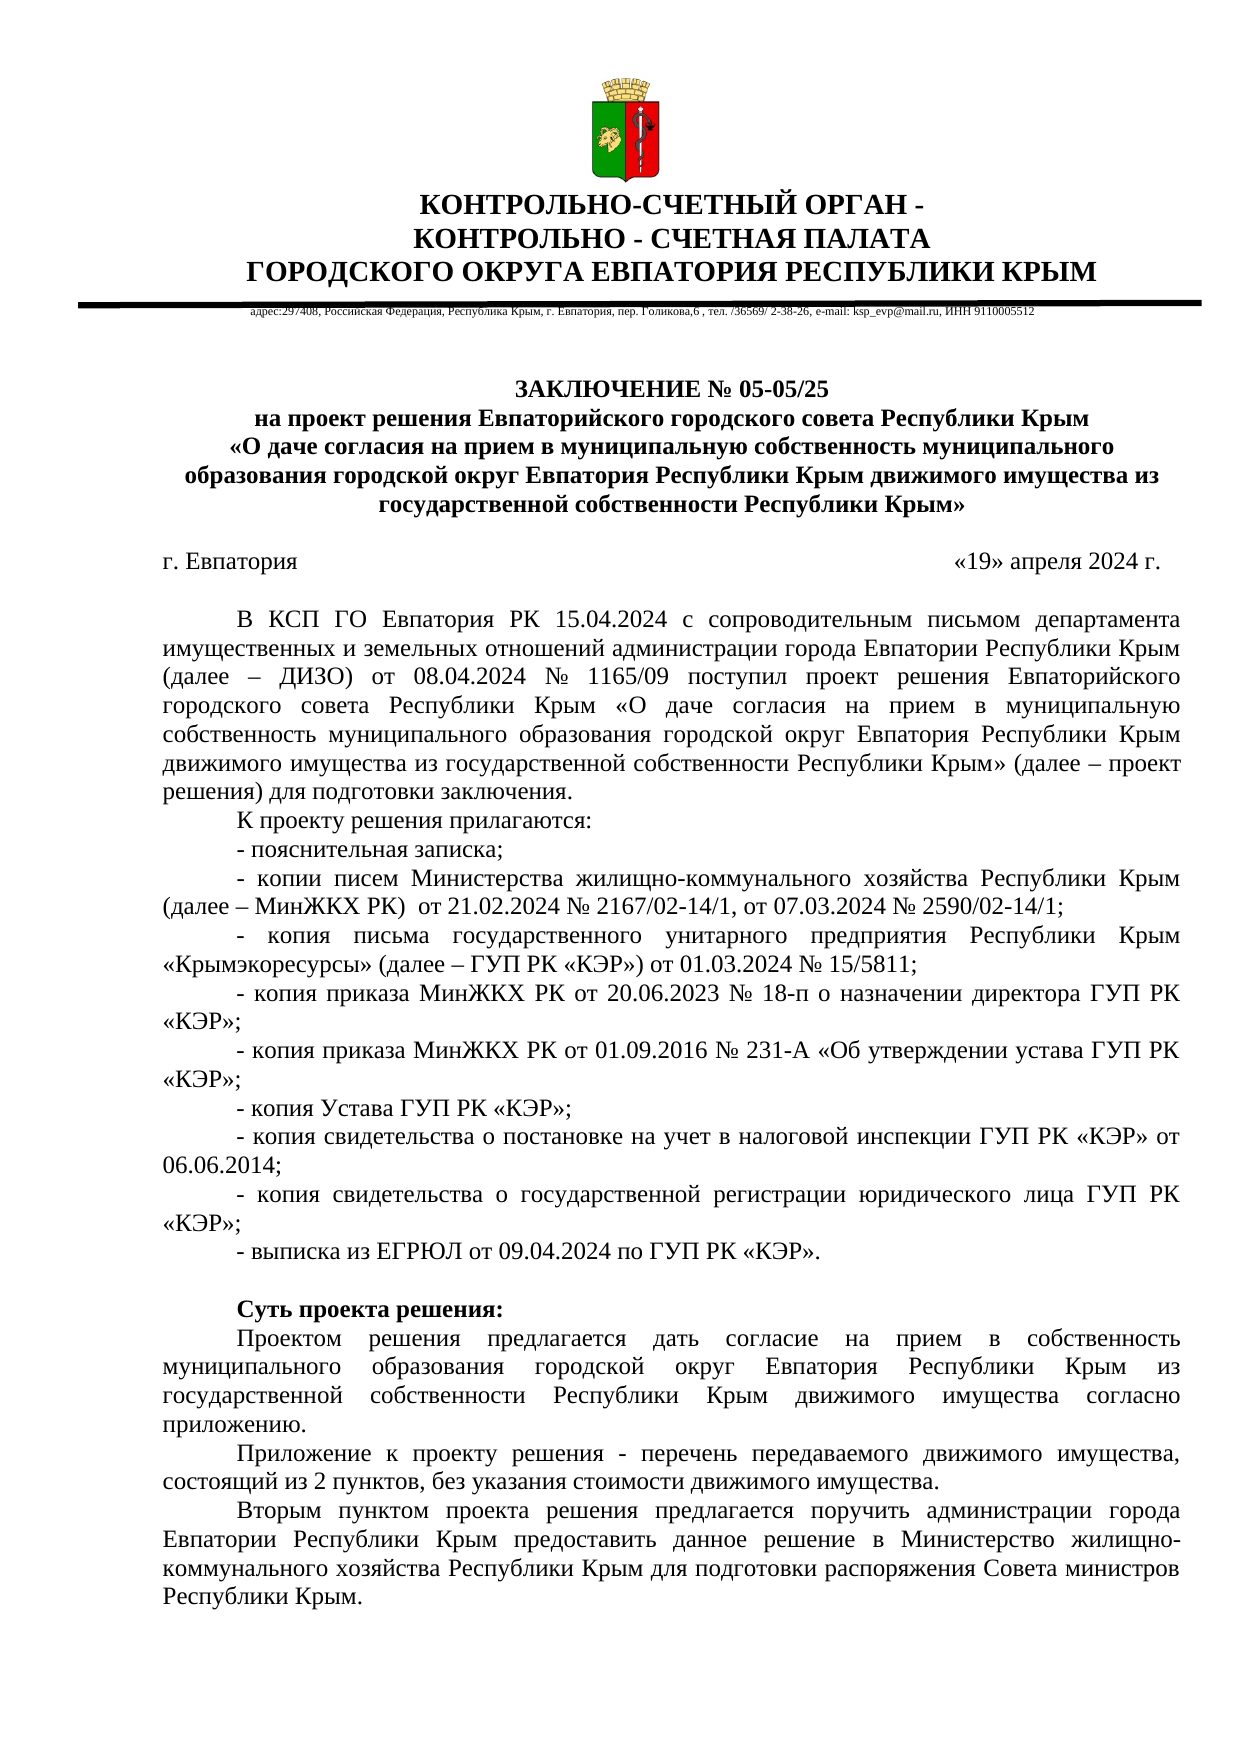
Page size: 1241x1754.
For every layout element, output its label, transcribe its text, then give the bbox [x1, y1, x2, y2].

picture [584, 72, 667, 188]
list - копия приказа МинЖКХ РК от 01.09.2016 № 231-А «Об утверждении устава ГУП РК «КЭР»; [162, 1035, 1181, 1093]
list - копия письма государственного унитарного предприятия Республики Крым «Крымэкоресурсы» (далее – ГУП РК «КЭР») от 01.03.2024 № 15/5811; [162, 920, 1181, 978]
title КОНТРОЛЬНО - СЧЕТНАЯ ПАЛАТА [162, 221, 1181, 254]
text г. Евпатория «19» апреля 2024 г. [162, 546, 1181, 575]
list - копия свидетельства о постановке на учет в налоговой инспекции ГУП РК «КЭР» от 06.06.2014; [162, 1121, 1181, 1179]
list Суть проекта решения: [162, 1294, 1181, 1323]
text К проекту решения прилагаются: [162, 805, 1181, 834]
list - копия Устава ГУП РК «КЭР»; [162, 1093, 1181, 1121]
text адрес:297408, Российская Федерация, Республика Крым, г. Евпатория, пер. Голикова,6 , тел. /36569/ 2-38-26, e-mail: ksp_evp@mail.ru, ИНН 9110005512 [103, 307, 1181, 328]
text В КСП ГО Евпатория РК 15.04.2024 с сопроводительным письмом департамента имущественных и земельных отношений администрации города Евпатории Республики Крым (далее – ДИЗО) от 08.04.2024 № 1165/09 поступил проект решения Евпаторийского городского совета Республики Крым «О даче согласия на прием в муниципальную собственность муниципального образования городской округ Евпатория Республики Крым движимого имущества из государственной собственности Республики Крым» (далее – проект решения) для подготовки заключения. [162, 604, 1181, 805]
text Приложение к проекту решения - перечень передаваемого движимого имущества, состоящий из 2 пунктов, без указания стоимости движимого имущества. [162, 1438, 1181, 1495]
text «О даче согласия на прием в муниципальную собственность муниципального образования городской округ Евпатория Республики Крым движимого имущества из государственной собственности Республики Крым» [162, 431, 1181, 518]
list - копии писем Министерства жилищно-коммунального хозяйства Республики Крым (далее – МинЖКХ РК) от 21.02.2024 № 2167/02-14/1, от 07.03.2024 № 2590/02-14/1; [162, 863, 1181, 920]
title ГОРОДСКОГО ОКРУГА ЕВПАТОРИЯ РЕСПУБЛИКИ КРЫМ [162, 254, 1181, 288]
list - копия приказа МинЖКХ РК от 20.06.2023 № 18-п о назначении директора ГУП РК «КЭР»; [162, 978, 1181, 1035]
text КОНТРОЛЬНО-СЧЕТНЫЙ ОРГАН - [162, 133, 1181, 221]
text Проектом решения предлагается дать согласие на прием в собственность муниципального образования городской округ Евпатория Республики Крым из государственной собственности Республики Крым движимого имущества согласно приложению. [162, 1323, 1181, 1438]
list - пояснительная записка; [162, 834, 1181, 863]
text Вторым пунктом проекта решения предлагается поручить администрации города Евпатории Республики Крым предоставить данное решение в Министерство жилищно-коммунального хозяйства Республики Крым для подготовки распоряжения Совета министров Республики Крым. [162, 1495, 1181, 1610]
text на проект решения Евпаторийского городского совета Республики Крым [162, 403, 1181, 431]
list - выписка из ЕГРЮЛ от 09.04.2024 по ГУП РК «КЭР». [162, 1236, 1181, 1265]
list - копия свидетельства о государственной регистрации юридического лица ГУП РК «КЭР»; [162, 1179, 1181, 1236]
text ЗАКЛЮЧЕНИЕ № 05-05/25 [162, 374, 1181, 403]
